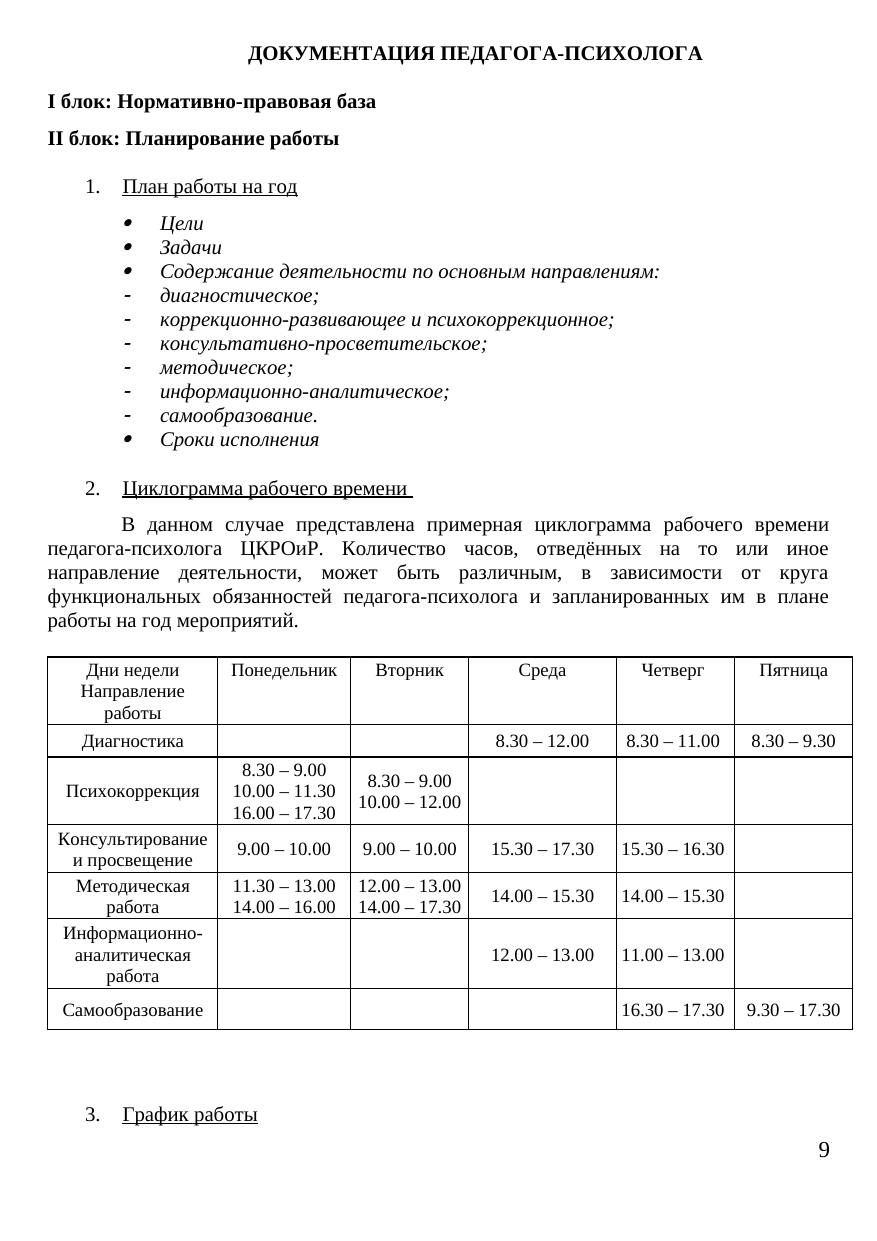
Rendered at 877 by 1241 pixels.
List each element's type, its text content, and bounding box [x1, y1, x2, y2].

table_header Четверг [617, 658, 734, 723]
table_cell [617, 758, 734, 823]
table_cell 8.30 – 9.00 10.00 – 12.00 [351, 758, 468, 823]
table_cell [735, 758, 852, 823]
table_cell 12.00 – 13.00 14.00 – 17.30 [351, 873, 468, 918]
table_cell 9.00 – 10.00 [218, 825, 350, 872]
list Циклограмма рабочего времени [85, 475, 830, 499]
table_cell [469, 989, 616, 1029]
list График работы [85, 1102, 830, 1126]
list коррекционно-развивающее и психокоррекционное; [122, 307, 830, 331]
table_cell [218, 989, 350, 1029]
text I блок: Нормативно-правовая база [47, 89, 830, 113]
table_header Вторник [351, 658, 468, 723]
table_cell 15.30 – 16.30 [617, 825, 734, 872]
table_cell [351, 919, 468, 988]
table_cell 11.30 – 13.00 14.00 – 16.00 [218, 873, 350, 918]
text ДОКУМЕНТАЦИЯ ПЕДАГОГА-ПСИХОЛОГА [47, 41, 830, 65]
table_cell [735, 873, 852, 918]
table_cell 8.30 – 12.00 [469, 725, 616, 756]
table_cell 8.30 – 11.00 [617, 725, 734, 756]
table_cell Самообразование [48, 989, 217, 1029]
table_cell [735, 919, 852, 988]
table_header Пятница [735, 658, 852, 723]
table_cell [735, 825, 852, 872]
table_cell Психокоррекция [48, 758, 217, 823]
table_cell 8.30 – 9.30 [735, 725, 852, 756]
table_cell 16.30 – 17.30 [617, 989, 734, 1029]
table_cell [218, 725, 350, 756]
table_cell 9.00 – 10.00 [351, 825, 468, 872]
list Цели [122, 211, 830, 235]
table_cell 11.00 – 13.00 [617, 919, 734, 988]
list информационно-аналитическое; [122, 379, 830, 403]
table_header Понедельник [218, 658, 350, 723]
table_cell 12.00 – 13.00 [469, 919, 616, 988]
table_cell 8.30 – 9.00 10.00 – 11.30 16.00 – 17.30 [218, 758, 350, 823]
table_cell 14.00 – 15.30 [469, 873, 616, 918]
table_cell 15.30 – 17.30 [469, 825, 616, 872]
table_cell [351, 989, 468, 1029]
table_cell [351, 725, 468, 756]
table_cell [469, 758, 616, 823]
table_header Среда [469, 658, 616, 723]
table_cell Диагностика [48, 725, 217, 756]
list консультативно-просветительское; [122, 331, 830, 355]
text II блок: Планирование работы [47, 126, 830, 150]
table_cell Консультирование и просвещение [48, 825, 217, 872]
list методическое; [122, 355, 830, 379]
text В данном случае представлена примерная циклограмма рабочего времени педагога-психолога ЦКРОиР. Количество часов, отведённых на то или иное направление деятельности, может быть различным, в зависимости от круга функциональных обязанностей педагога-психолога и запланированных им в плане работы на год мероприятий. [47, 512, 830, 632]
list диагностическое; [122, 283, 830, 307]
list Сроки исполнения [122, 427, 830, 451]
list самообразование. [122, 403, 830, 427]
table_cell 14.00 – 15.30 [617, 873, 734, 918]
table_cell Методическая работа [48, 873, 217, 918]
list Содержание деятельности по основным направлениям: [122, 259, 830, 283]
list Задачи [122, 235, 830, 259]
table_cell 9.30 – 17.30 [735, 989, 852, 1029]
table_header Дни недели Направление работы [48, 658, 217, 723]
table_cell [218, 919, 350, 988]
table_cell Информационно-аналитическая работа [48, 919, 217, 988]
list План работы на год [85, 174, 830, 198]
